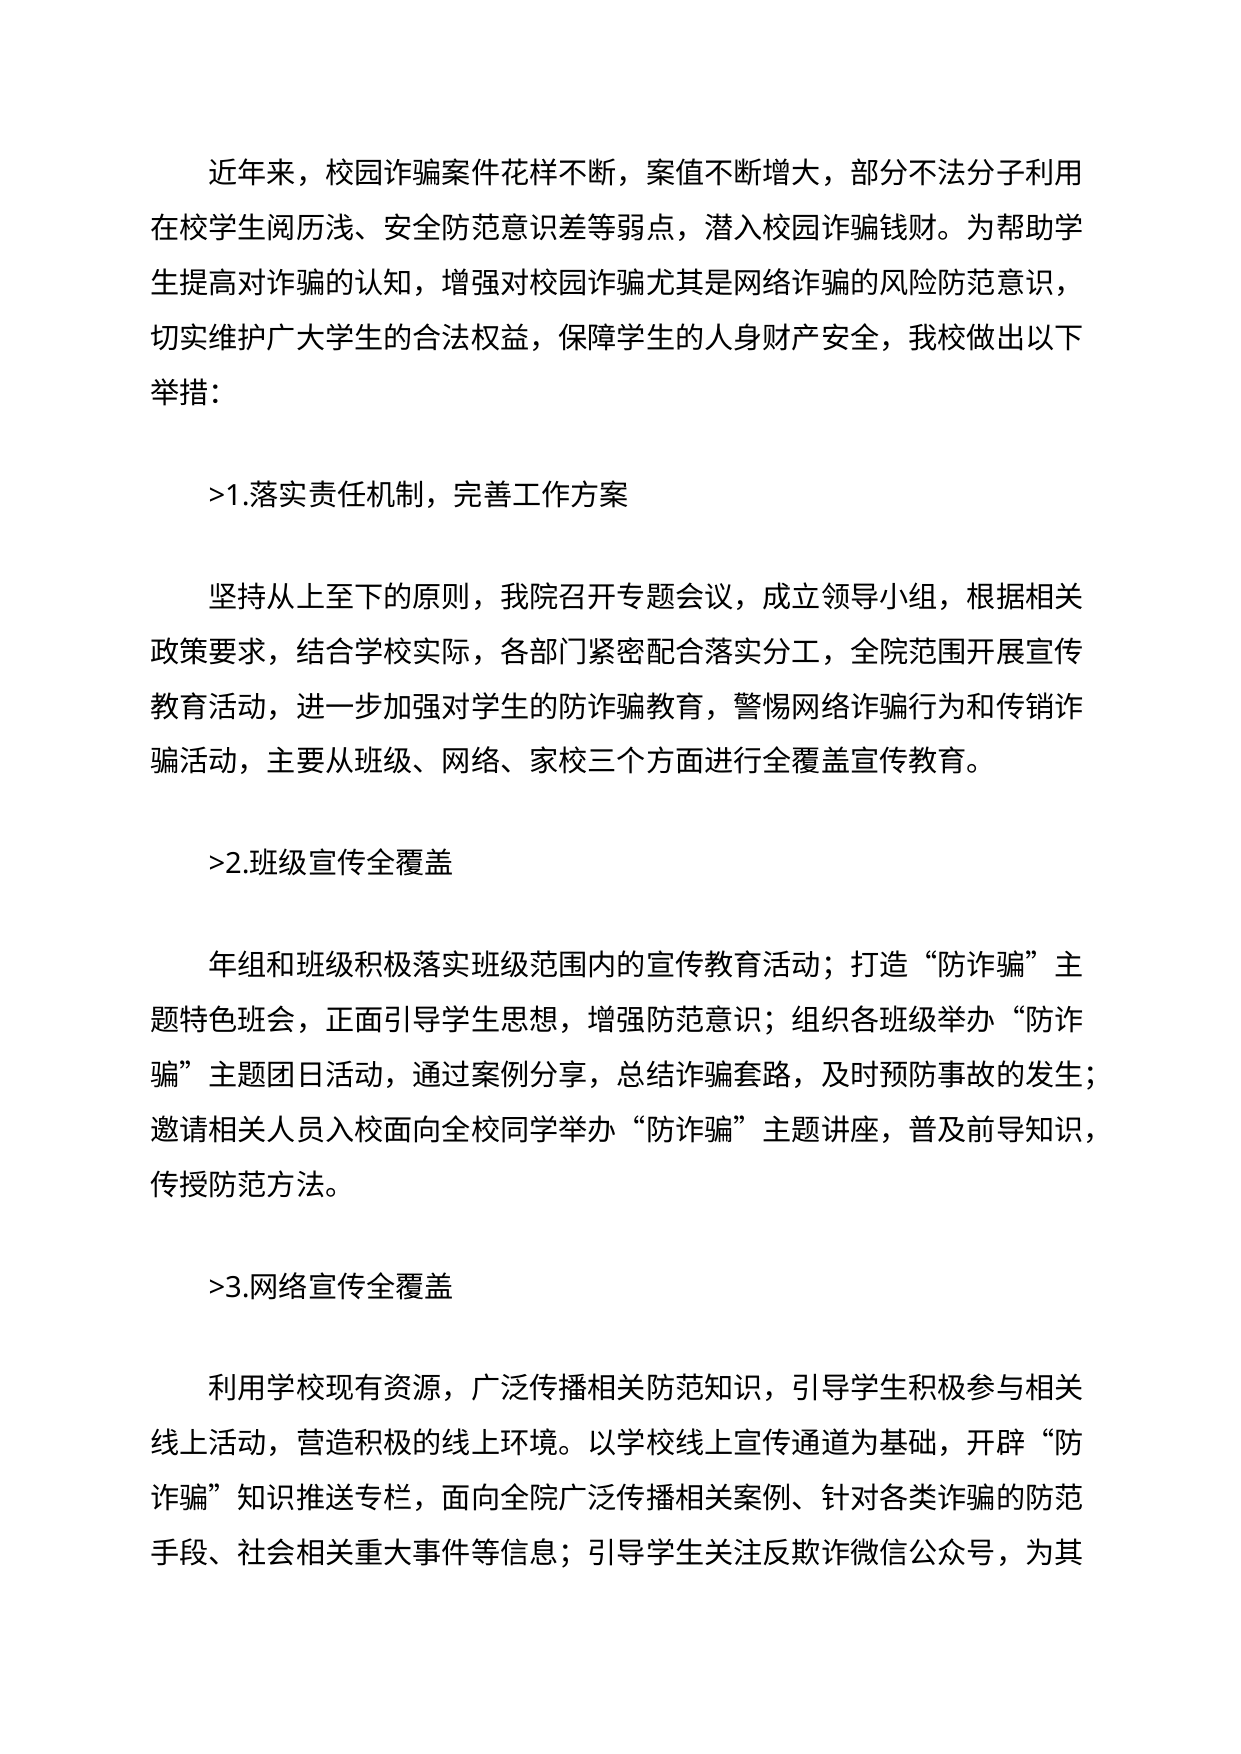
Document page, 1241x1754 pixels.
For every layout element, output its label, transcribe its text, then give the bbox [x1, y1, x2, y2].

text 坚持从上至下的原则，我院召开专题会议，成立领导小组，根据相关政策要求，结合学校实际，各部门紧密配合落实分工，全院范围开展宣传教育活动，进一步加强对学生的防诈骗教育，警惕网络诈骗行为和传销诈骗活动，主要从班级、网络、家校三个方面进行全覆盖宣传教育。 [150, 573, 1090, 780]
text >3.网络宣传全覆盖 [150, 1263, 1090, 1306]
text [150, 1365, 1090, 1572]
text 近年来，校园诈骗案件花样不断，案值不断增大，部分不法分子利用在校学生阅历浅、安全防范意识差等弱点，潜入校园诈骗钱财。为帮助学生提高对诈骗的认知，增强对校园诈骗尤其是网络诈骗的风险防范意识，切实维护广大学生的合法权益，保障学生的人身财产安全，我校做出以下举措： [150, 150, 1090, 412]
text >1.落实责任机制，完善工作方案 [150, 471, 1090, 514]
text 年组和班级积极落实班级范围内的宣传教育活动；打造“防诈骗”主题特色班会，正面引导学生思想，增强防范意识；组织各班级举办“防诈骗”主题团日活动，通过案例分享，总结诈骗套路，及时预防事故的发生；邀请相关人员入校面向全校同学举办“防诈骗”主题讲座，普及前导知识，传授防范方法。 [150, 942, 1090, 1204]
text >2.班级宣传全覆盖 [150, 840, 1090, 882]
